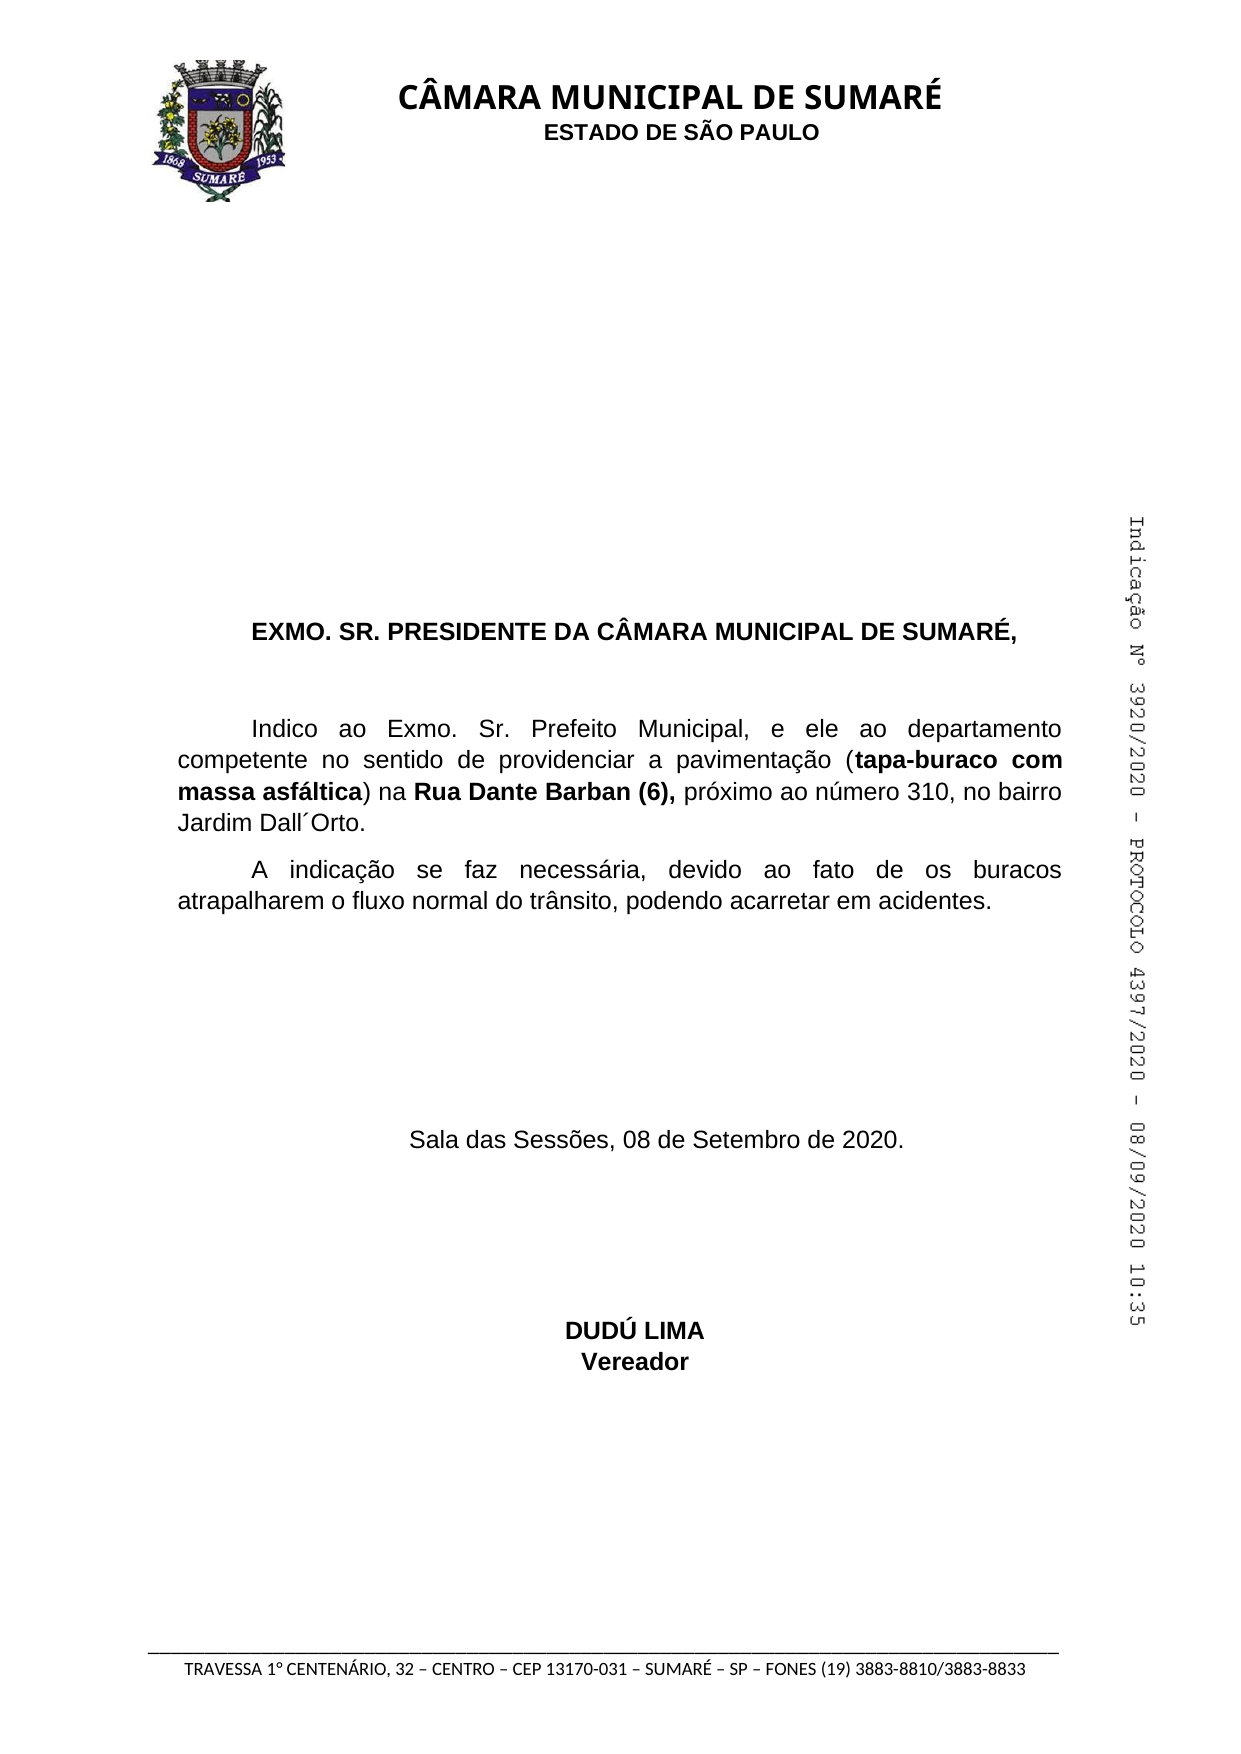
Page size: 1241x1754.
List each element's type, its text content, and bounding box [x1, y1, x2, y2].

picture [147, 60, 286, 202]
picture [1109, 512, 1160, 1330]
text Indico ao Exmo. Sr. Prefeito Municipal, e ele ao departamento competente no sentido de providenciar a pavimentação (tapa-buraco com massa asfáltica) na Rua Dante Barban (6), próximo ao número 310, no bairro Jardim Dall´Orto. [177, 714, 1063, 836]
text A indicação se faz necessária, devido ao fato de os buracos atrapalharem o fluxo normal do trânsito, podendo acarretar em acidentes. [177, 855, 1063, 915]
text Vereador [177, 1347, 1063, 1375]
text EXMO. SR. PRESIDENTE DA CÂMARA MUNICIPAL DE SUMARÉ, [177, 617, 1063, 646]
text DUDÚ LIMA [177, 1316, 1063, 1344]
text Sala das Sessões, 08 de Setembro de 2020. [177, 1125, 1063, 1153]
